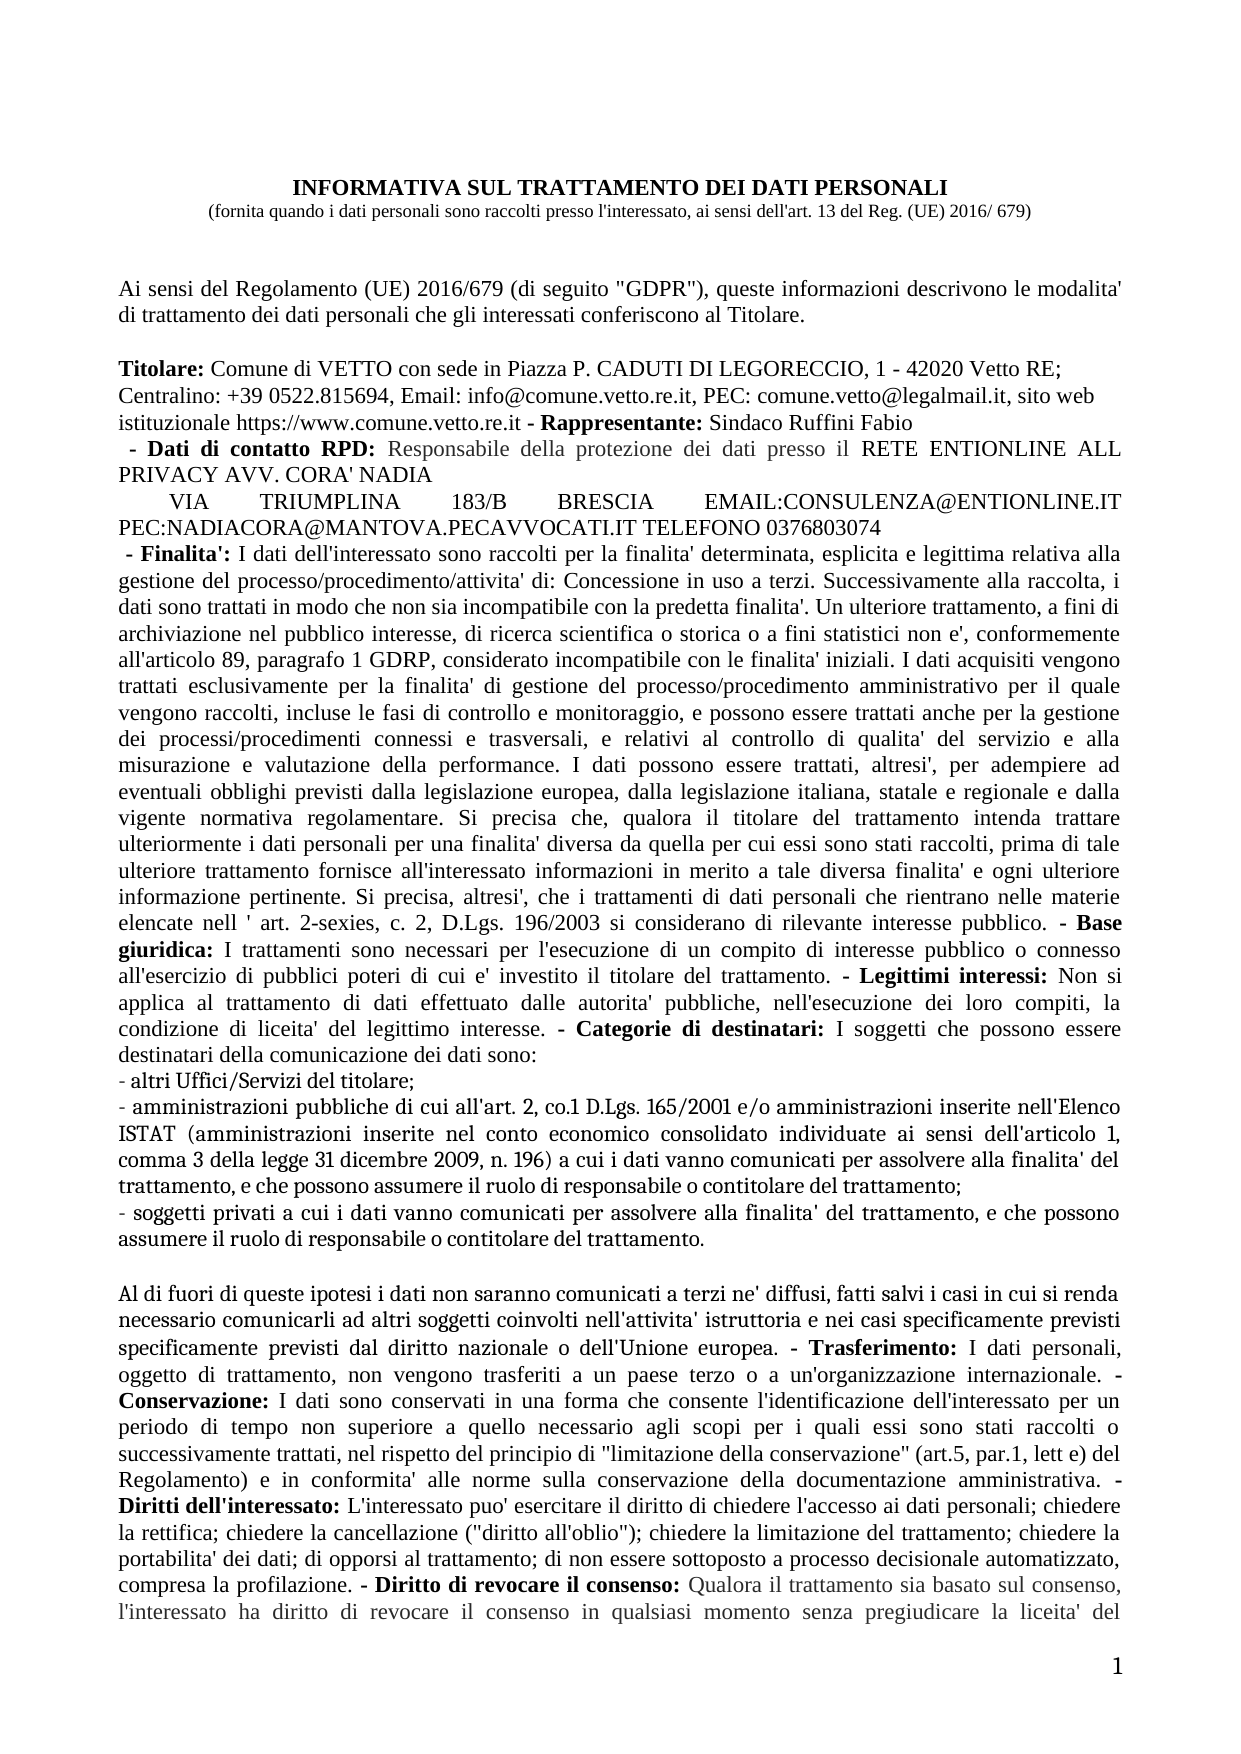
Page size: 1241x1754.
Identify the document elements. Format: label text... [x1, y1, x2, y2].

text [118, 1281, 1122, 1624]
text INFORMATIVA SUL TRATTAMENTO DEI DATI PERSONALI [118, 174, 1122, 200]
text Ai sensi del Regolamento (UE) 2016/679 (di seguito "GDPR"), queste informazioni descrivono le modalita' di trattamento dei dati personali che gli interessati conferiscono al Titolare. [118, 274, 1122, 327]
text - Finalita': I dati dell'interessato sono raccolti per la finalita' determinata, esplicita e legittima relativa alla gestione del processo/procedimento/attivita' di: Concessione in uso a terzi. Successivamente alla raccolta, i dati sono trattati in modo che non sia incompatibile con la predetta finalita'. Un ulteriore trattamento, a fini di archiviazione nel pubblico interesse, di ricerca scientifica o storica o a fini statistici non e', conformemente all'articolo 89, paragrafo 1 GDRP, considerato incompatibile con le finalita' iniziali. I dati acquisiti vengono trattati esclusivamente per la finalita' di gestione del processo/procedimento amministrativo per il quale vengono raccolti, incluse le fasi di controllo e monitoraggio, e possono essere trattati anche per la gestione dei processi/procedimenti connessi e trasversali, e relativi al controllo di qualita' del servizio e alla misurazione e valutazione della performance. I dati possono essere trattati, altresi', per adempiere ad eventuali obblighi previsti dalla legislazione europea, dalla legislazione italiana, statale e regionale e dalla vigente normativa regolamentare. Si precisa che, qualora il titolare del trattamento intenda trattare ulteriormente i dati personali per una finalita' diversa da quella per cui essi sono stati raccolti, prima di tale ulteriore trattamento fornisce all'interessato informazioni in merito a tale diversa finalita' e ogni ulteriore informazione pertinente. Si precisa, altresi', che i trattamenti di dati personali che rientrano nelle materie elencate nell ' art. 2-sexies, c. 2, D.Lgs. 196/2003 si considerano di rilevante interesse pubblico. - Base giuridica: I trattamenti sono necessari per l'esecuzione di un compito di interesse pubblico o connesso all'esercizio di pubblici poteri di cui e' investito il titolare del trattamento. - Legittimi interessi: Non si applica al trattamento di dati effettuato dalle autorita' pubbliche, nell'esecuzione dei loro compiti, la condizione di liceita' del legittimo interesse. - Categorie di destinatari: I soggetti che possono essere destinatari della comunicazione dei dati sono: [118, 541, 1122, 1068]
text (fornita quando i dati personali sono raccolti presso l'interessato, ai sensi dell'art. 13 del Reg. (UE) 2016/ 679) [118, 200, 1122, 222]
text - Dati di contatto RPD: Responsabile della protezione dei dati presso il RETE ENTIONLINE ALL PRIVACY AVV. CORA' NADIA [118, 435, 1122, 488]
text VIA TRIUMPLINA 183/B BRESCIA EMAIL:CONSULENZA@ENTIONLINE.IT PEC:NADIACORA@MANTOVA.PECAVVOCATI.IT TELEFONO 0376803074 [118, 488, 1122, 541]
text - amministrazioni pubbliche di cui all'art. 2, co.1 D.Lgs. 165/2001 e/o amministrazioni inserite nell'Elenco ISTAT (amministrazioni inserite nel conto economico consolidato individuate ai sensi dell'articolo 1, comma 3 della legge 31 dicembre 2009, n. 196) a cui i dati vanno comunicati per assolvere alla finalita' del trattamento, e che possono assumere il ruolo di responsabile o contitolare del trattamento; [118, 1094, 1122, 1199]
text - altri Uffici/Servizi del titolare; [118, 1068, 1122, 1094]
text Titolare: Comune di VETTO con sede in Piazza P. CADUTI DI LEGORECCIO, 1 - 42020 Vetto RE; Centralino: +39 0522.815694, Email: info@comune.vetto.re.it, PEC: comune.vetto@legalmail.it, sito web istituzionale https://www.comune.vetto.re.it - Rappresentante: Sindaco Ruffini Fabio [118, 354, 1122, 435]
text - soggetti privati a cui i dati vanno comunicati per assolvere alla finalita' del trattamento, e che possono assumere il ruolo di responsabile o contitolare del trattamento. [118, 1199, 1122, 1252]
